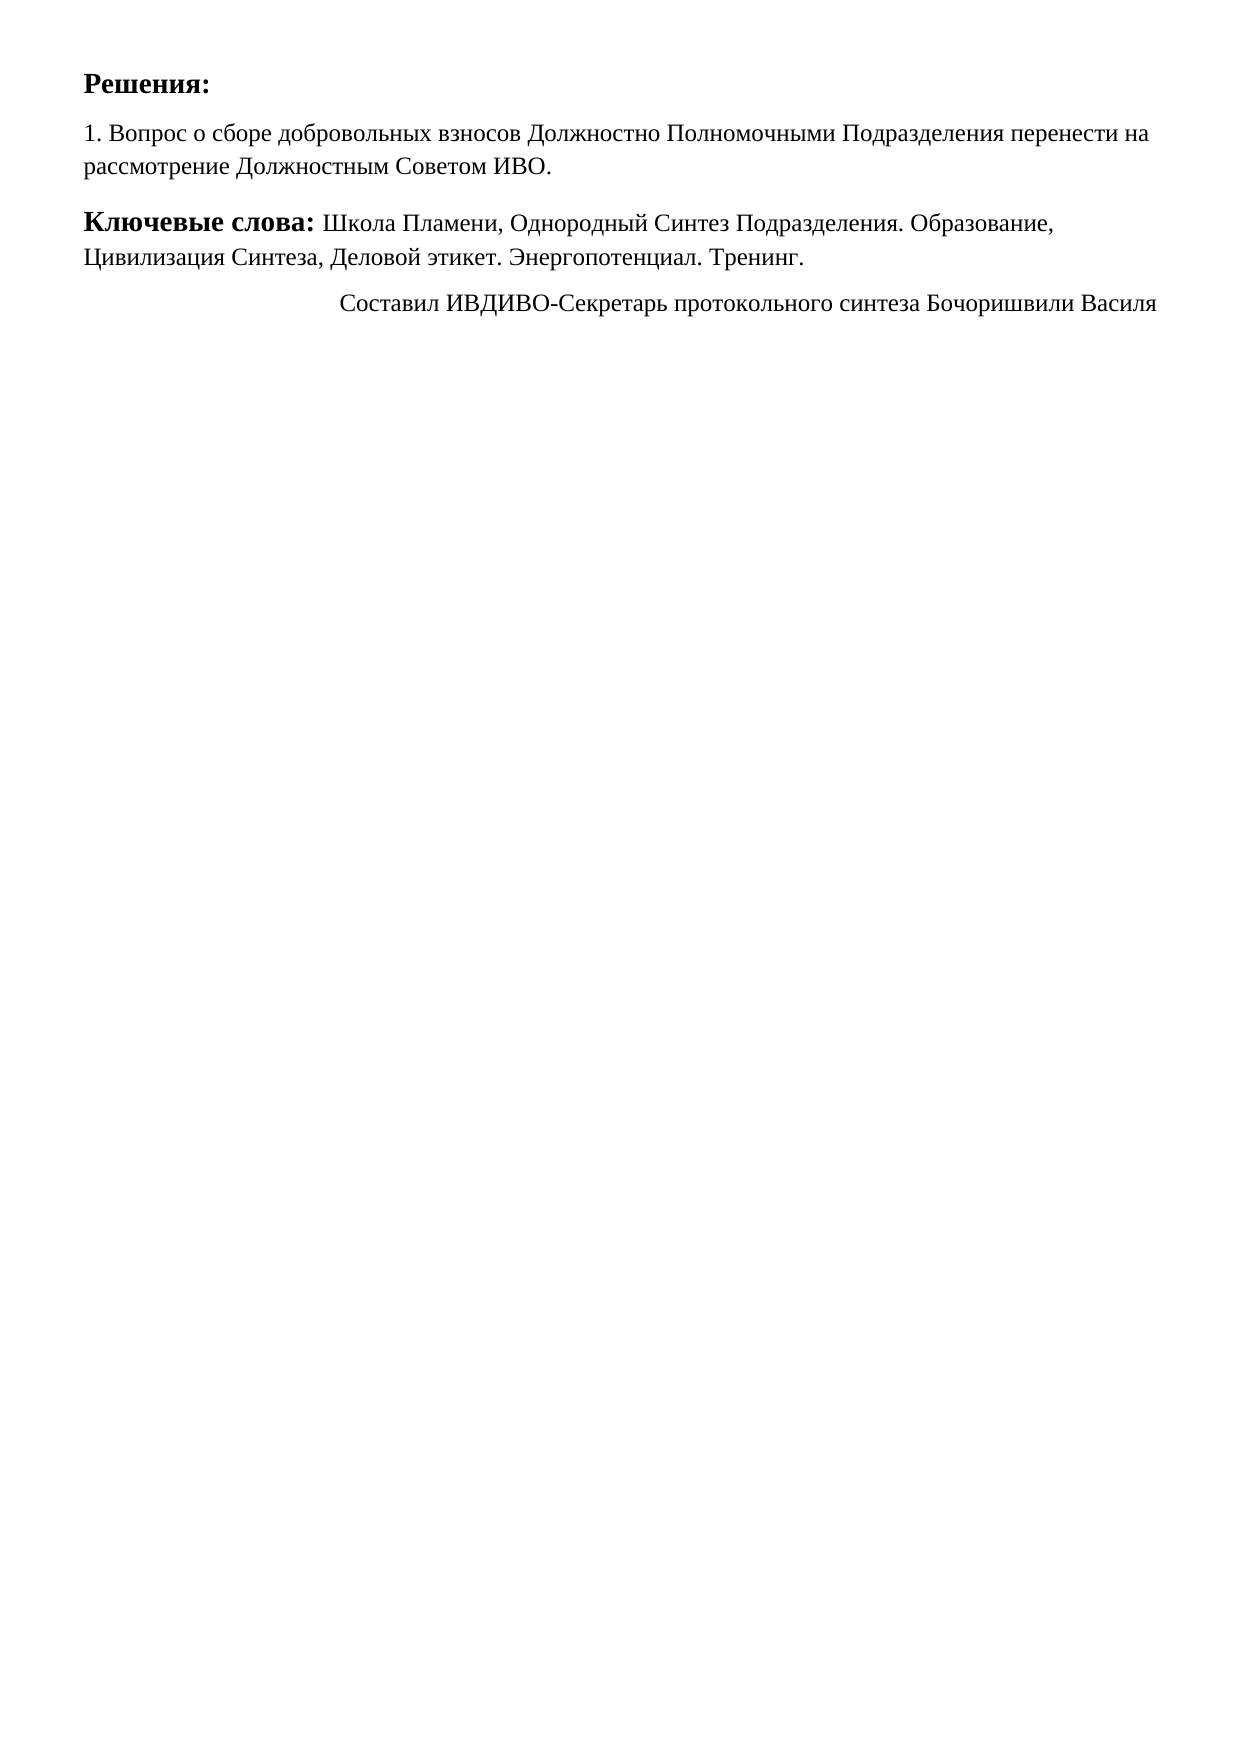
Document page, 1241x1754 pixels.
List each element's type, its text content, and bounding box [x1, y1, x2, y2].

text Составил ИВДИВО-Секретарь протокольного синтеза Бочоришвили Василя [83, 288, 1157, 317]
text Решения: [83, 67, 1157, 100]
text 1. Вопрос о сборе добровольных взносов Должностно Полномочными Подразделения перенести на рассмотрение Должностным Советом ИВО. [83, 118, 1157, 179]
text Ключевые слова: Школа Пламени, Однородный Синтез Подразделения. Образование, Цивилизация Синтеза, Деловой этикет. Энергопотенциал. Тренинг. [83, 204, 1157, 271]
